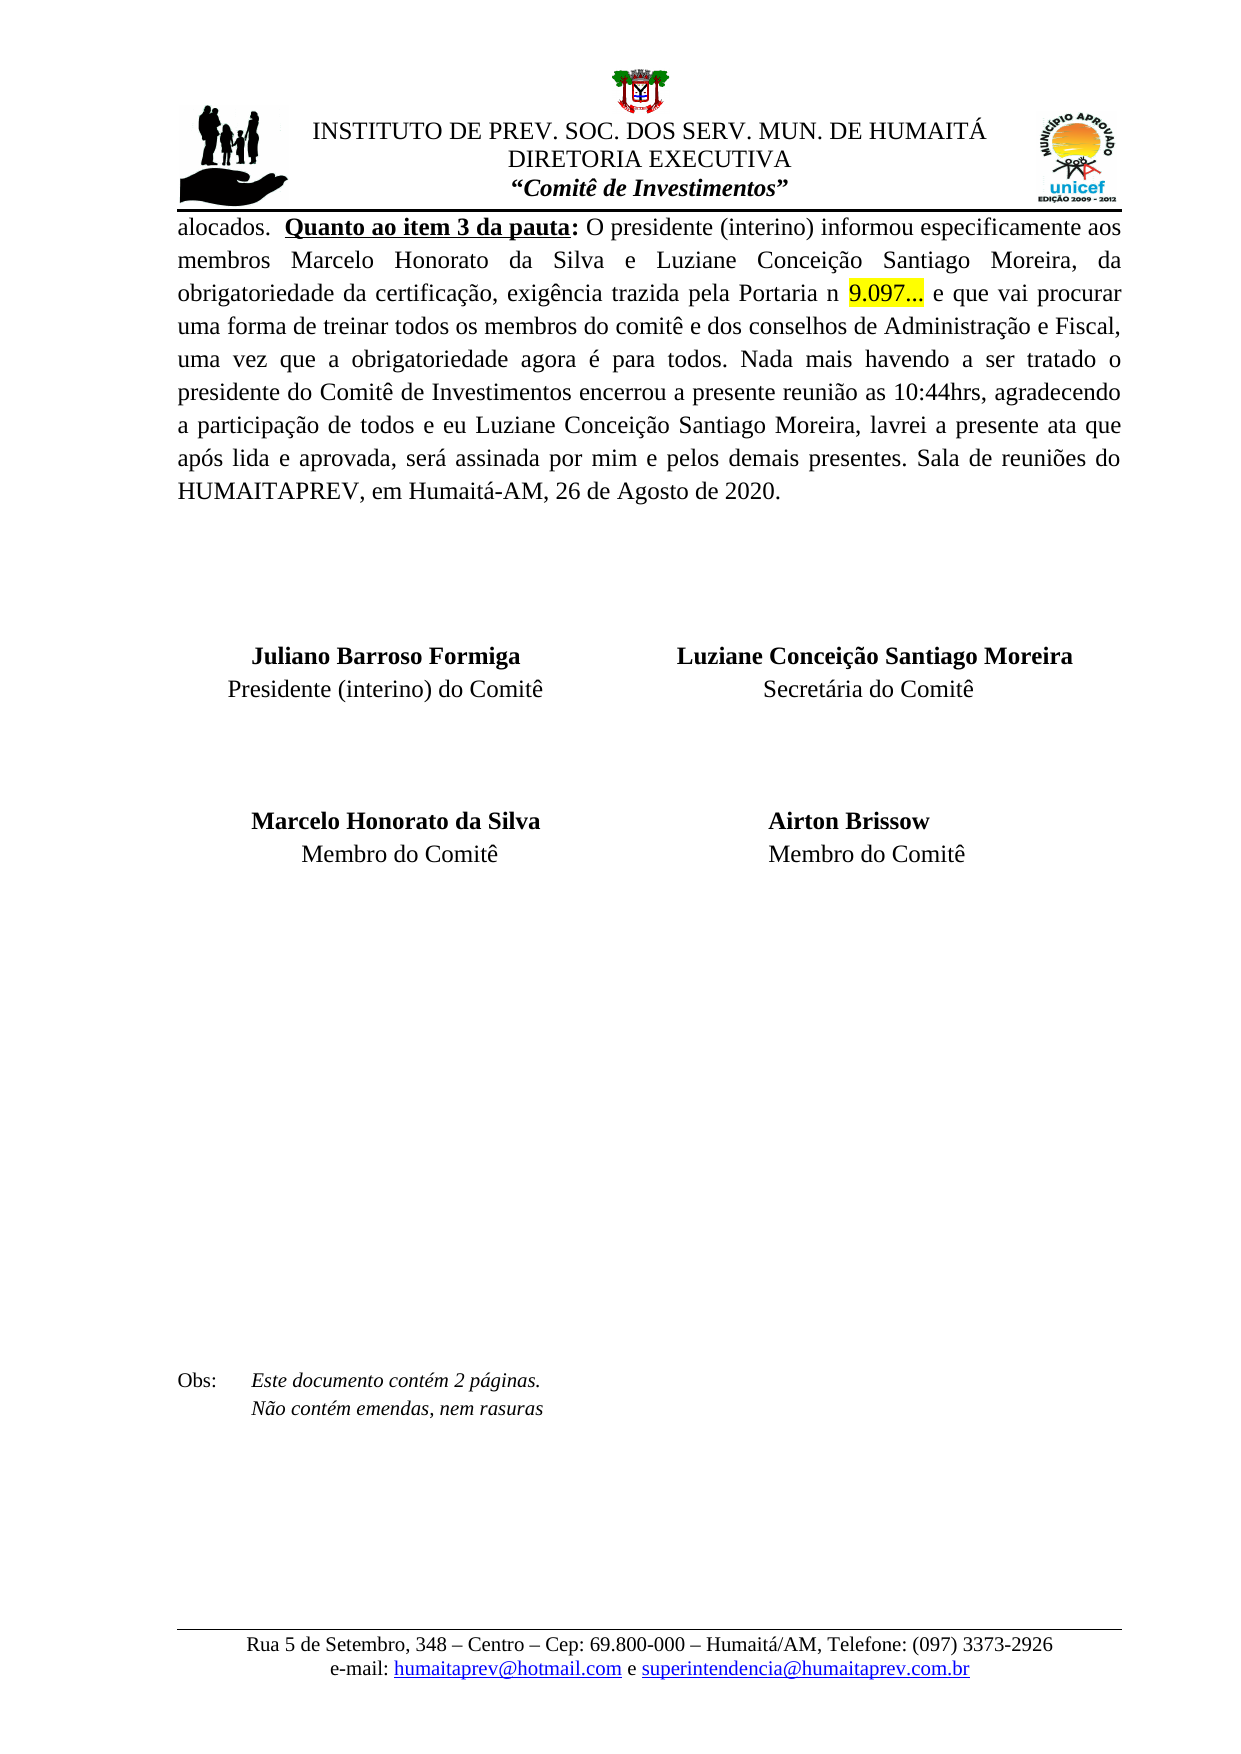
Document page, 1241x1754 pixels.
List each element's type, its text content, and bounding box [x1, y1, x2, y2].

text Marcelo Honorato da Silva Airton Brissow [177, 806, 1122, 835]
text Não contém emendas, nem rasuras [177, 1395, 1122, 1419]
text Membro do Comitê Membro do Comitê [177, 839, 1122, 868]
picture [612, 68, 670, 114]
text Presidente (interino) do Comitê Secretária do Comitê [177, 674, 1122, 703]
text Juliano Barroso Formiga Luziane Conceição Santiago Moreira [177, 641, 1122, 670]
picture [1036, 111, 1117, 203]
picture [178, 105, 289, 207]
text Obs: Este documento contém 2 páginas. [177, 1368, 1122, 1392]
